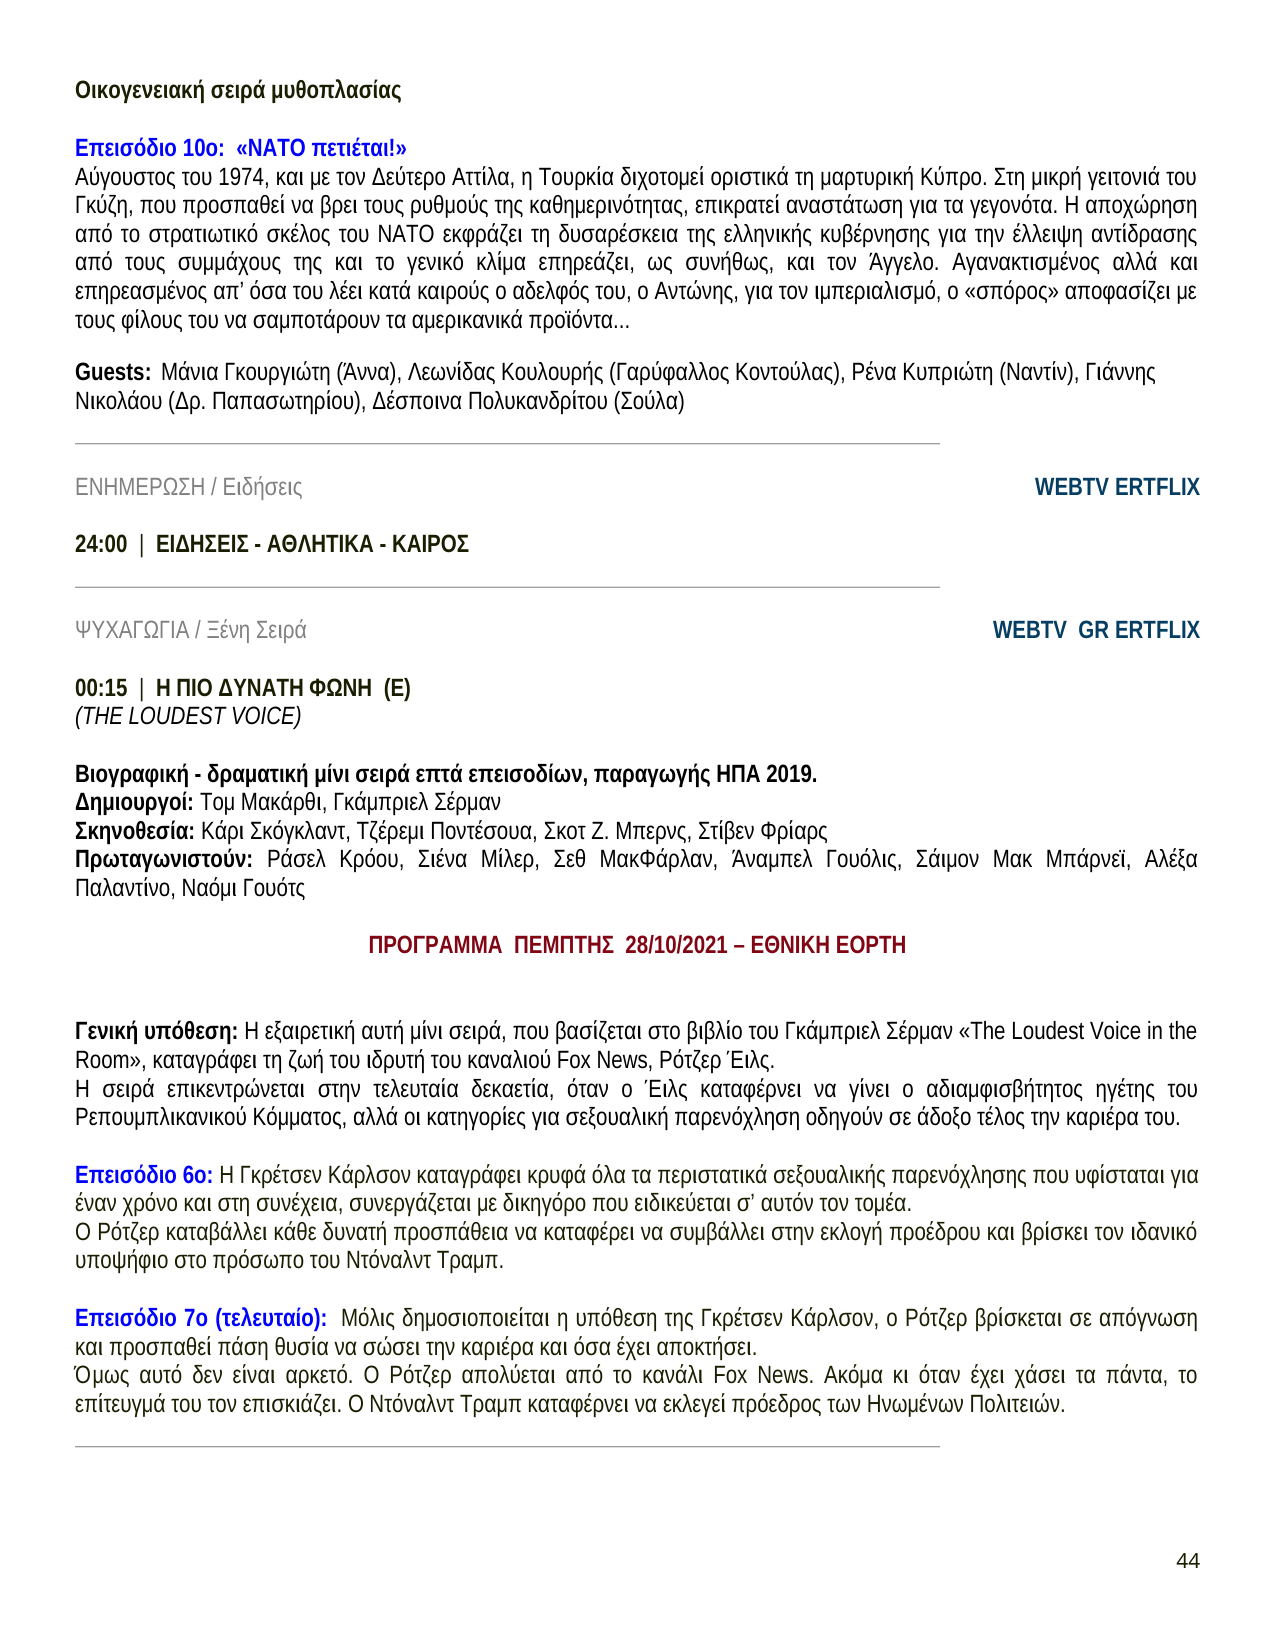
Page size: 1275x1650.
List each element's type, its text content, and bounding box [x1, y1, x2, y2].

text 00:15 | Η ΠΙΟ ΔΥΝΑΤΗ ΦΩΝΗ (E) [75, 644, 1200, 701]
text Ο Ρότζερ καταβάλλει κάθε δυνατή προσπάθεια να καταφέρει να συμβάλλει στην εκλογή προέδρου και βρίσκει τον ιδανικό υποψήφιο στο πρόσωπο του Ντόναλντ Τραμπ. [75, 1217, 1200, 1274]
text ΠΡΟΓΡΑΜΜΑ ΠΕΜΠΤΗΣ 28/10/2021 – ΕΘΝΙΚΗ ΕΟΡΤΗ [75, 930, 1200, 959]
table_header WEBTV GR ERTFLIX [638, 615, 1200, 644]
text Όμως αυτό δεν είναι αρκετό. Ο Ρότζερ απολύεται από το κανάλι Fox News. Ακόμα κι όταν έχει χάσει τα πάντα, το επίτευγμά του τον επισκιάζει. Ο Ντόναλντ Τραμπ καταφέρνει να εκλεγεί πρόεδρος των Ηνωμένων Πολιτειών. [75, 1360, 1200, 1417]
text Γενική υπόθεση: Η εξαιρετική αυτή μίνι σειρά, που βασίζεται στο βιβλίο του Γκάμπριελ Σέρμαν «The Loudest Voice in the Room», καταγράφει τη ζωή του ιδρυτή του καναλιού Fox News, Ρότζερ Έιλς. [75, 1016, 1200, 1074]
text Eπεισόδιο 7ο (τελευταίο): Μόλις δημοσιοποιείται η υπόθεση της Γκρέτσεν Κάρλσον, ο Ρότζερ βρίσκεται σε απόγνωση και προσπαθεί πάση θυσία να σώσει την καριέρα και όσα έχει αποκτήσει. [75, 1303, 1200, 1360]
table_header WEBTV ERTFLIX [638, 472, 1200, 501]
text Eπεισόδιο 6ο: Η Γκρέτσεν Κάρλσον καταγράφει κρυφά όλα τα περιστατικά σεξουαλικής παρενόχλησης που υφίσταται για έναν χρόνο και στη συνέχεια, συνεργάζεται με δικηγόρο που ειδικεύεται σ’ αυτόν τον τομέα. [75, 1159, 1200, 1217]
table_header ΨΥΧΑΓΩΓΙΑ / Ξένη Σειρά [75, 615, 637, 644]
text Guests: Μάνια Γκουργιώτη (Άννα), Λεωνίδας Κουλουρής (Γαρύφαλλος Κοντούλας), Ρένα Κυπριώτη (Ναντίν), Γιάννης Νικολάου (Δρ. Παπασωτηρίου), Δέσποινα Πολυκανδρίτου (Σούλα) [75, 357, 1200, 414]
text Η σειρά επικεντρώνεται στην τελευταία δεκαετία, όταν ο Έιλς καταφέρνει να γίνει ο αδιαμφισβήτητος ηγέτης του Ρεπουμπλικανικού Κόμματος, αλλά οι κατηγορίες για σεξουαλική παρενόχληση οδηγούν σε άδοξο τέλος την καριέρα του. [75, 1074, 1200, 1131]
text Δημιουργοί: Τομ Μακάρθι, Γκάμπριελ Σέρμαν [75, 787, 1200, 816]
text Πρωταγωνιστούν: Ράσελ Κρόου, Σιένα Μίλερ, Σεθ ΜακΦάρλαν, Άναμπελ Γουόλις, Σάιμον Μακ Μπάρνεϊ, Αλέξα Παλαντίνο, Ναόμι Γουότς [75, 844, 1200, 902]
text Οικογενειακή σειρά μυθοπλασίας [75, 75, 1200, 104]
text Βιογραφική - δραματική μίνι σειρά επτά επεισοδίων, παραγωγής ΗΠΑ 2019. [75, 758, 1200, 787]
table_header ΕΝΗΜΕΡΩΣΗ / Ειδήσεις [75, 472, 637, 501]
text 24:00 | ΕΙΔΗΣΕΙΣ - ΑΘΛΗΤΙΚΑ - ΚΑΙΡΟΣ [75, 501, 1200, 558]
text Σκηνοθεσία: Κάρι Σκόγκλαντ, Τζέρεμι Ποντέσουα, Σκοτ Ζ. Μπερνς, Στίβεν Φρίαρς [75, 816, 1200, 844]
text Eπεισόδιο 10ο: «ΝΑΤΟ πετιέται!» [75, 133, 1200, 161]
text (THE LOUDEST VOICE) [75, 701, 1200, 730]
text Αύγουστος του 1974, και με τον Δεύτερο Αττίλα, η Τουρκία διχοτομεί οριστικά τη μαρτυρική Κύπρο. Στη μικρή γειτονιά του Γκύζη, που προσπαθεί να βρει τους ρυθμούς της καθημερινότητας, επικρατεί αναστάτωση για τα γεγονότα. Η αποχώρηση από το στρατιωτικό σκέλος του ΝΑΤΟ εκφράζει τη δυσαρέσκεια της ελληνικής κυβέρνησης για την έλλειψη αντίδρασης από τους συμμάχους της και το γενικό κλίμα επηρεάζει, ως συνήθως, και τον Άγγελο. Αγανακτισμένος αλλά και επηρεασμένος απ’ όσα του λέει κατά καιρούς ο αδελφός του, ο Αντώνης, για τον ιμπεριαλισμό, ο «σπόρος» αποφασίζει με τους φίλους του να σαμποτάρουν τα αμερικανικά προϊόντα... [75, 161, 1200, 333]
